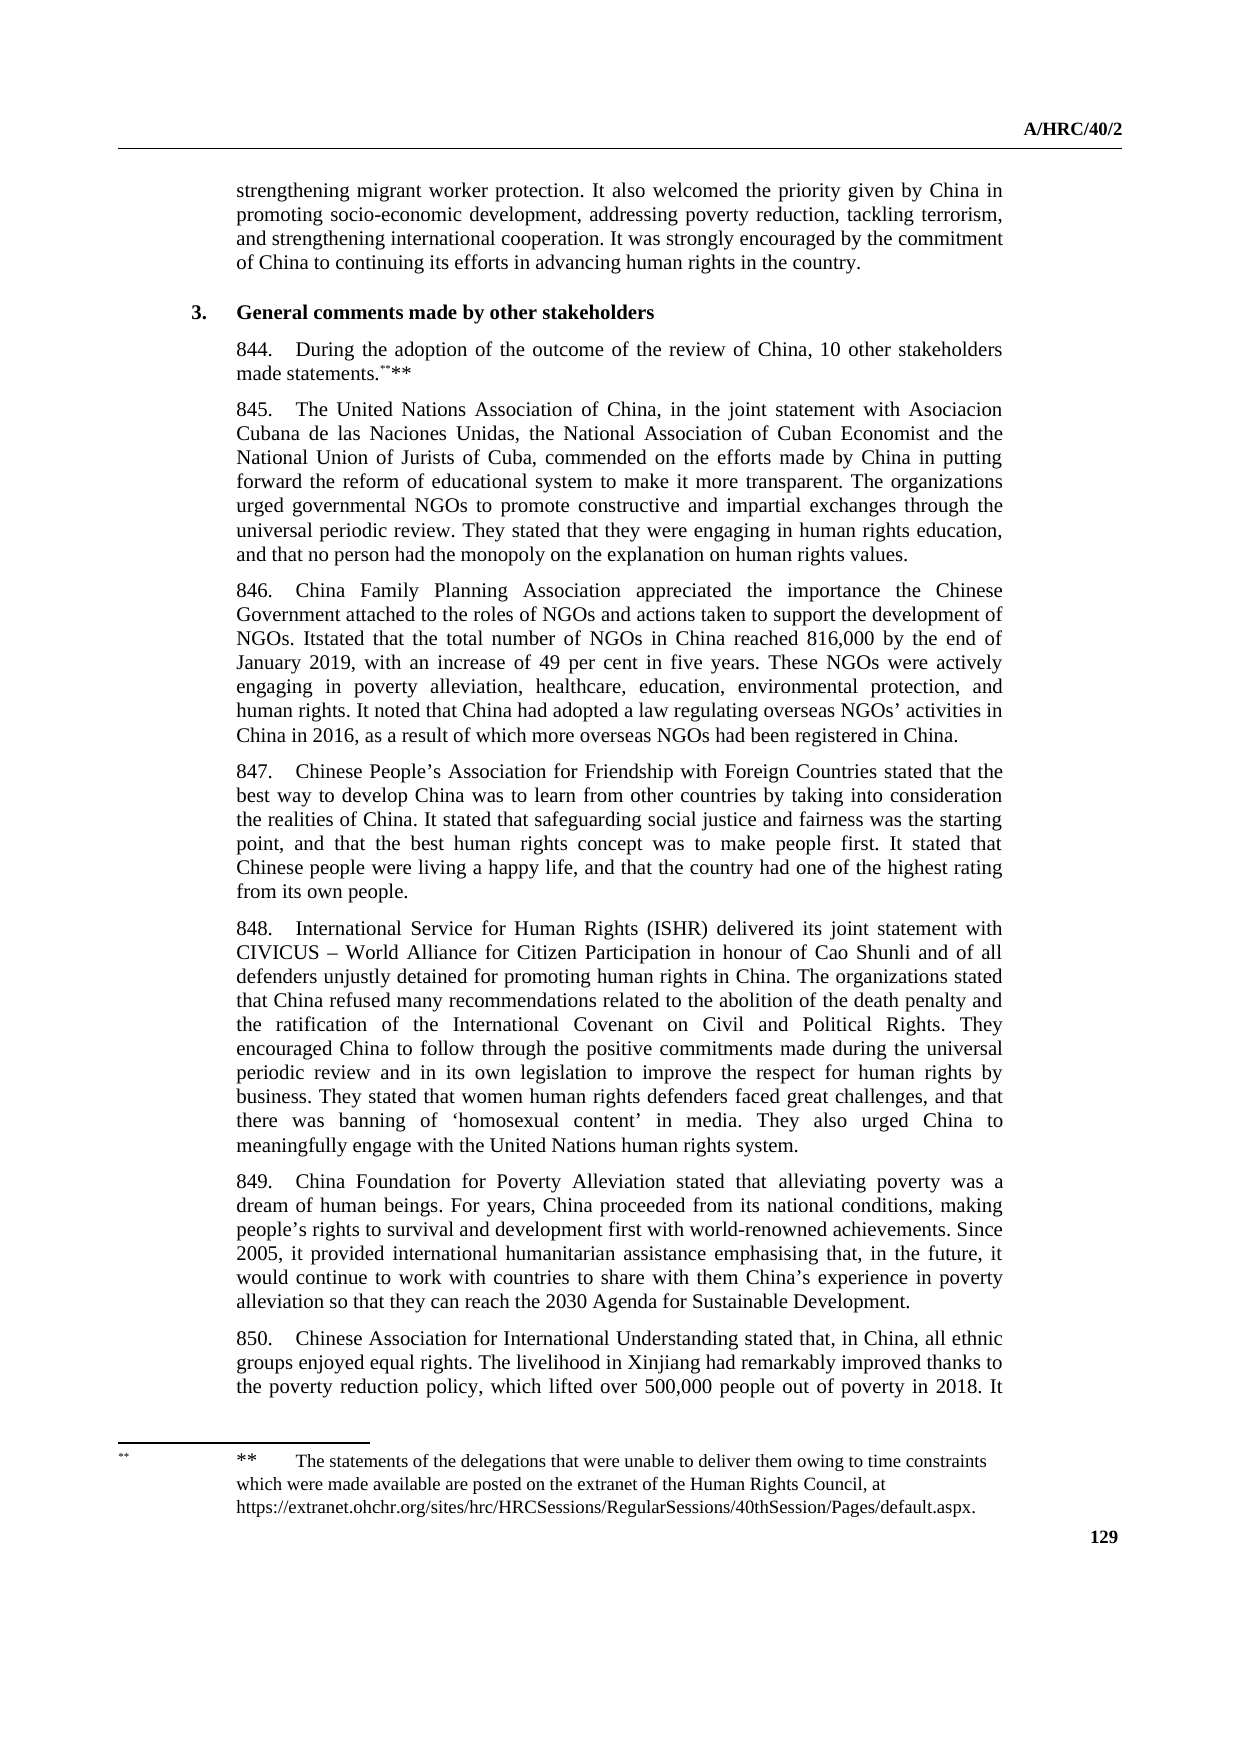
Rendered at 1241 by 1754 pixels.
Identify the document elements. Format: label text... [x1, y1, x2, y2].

text 846. China Family Planning Association appreciated the importance the Chinese Government attached to the roles of NGOs and actions taken to support the development of NGOs. Itstated that the total number of NGOs in China reached 816,000 by the end of January 2019, with an increase of 49 per cent in five years. These NGOs were actively engaging in poverty alleviation, healthcare, education, environmental protection, and human rights. It noted that China had adopted a law regulating overseas NGOs’ activities in China in 2016, as a result of which more overseas NGOs had been registered in China. [236, 578, 1004, 747]
text 845. The United Nations Association of China, in the joint statement with Asociacion Cubana de las Naciones Unidas, the National Association of Cuban Economist and the National Union of Jurists of Cuba, commended on the efforts made by China in putting forward the reform of educational system to make it more transparent. The organizations urged governmental NGOs to promote constructive and impartial exchanges through the universal periodic review. They stated that they were engaging in human rights education, and that no person had the monopoly on the explanation on human rights values. [236, 397, 1004, 566]
text 3. General comments made by other stakeholders [118, 299, 1004, 324]
text 849. China Foundation for Poverty Alleviation stated that alleviating poverty was a dream of human beings. For years, China proceeded from its national conditions, making people’s rights to survival and development first with world-renowned achievements. Since 2005, it provided international humanitarian assistance emphasising that, in the future, it would continue to work with countries to share with them China’s experience in poverty alleviation so that they can reach the 2030 Agenda for Sustainable Development. [236, 1169, 1004, 1313]
text 844. During the adoption of the outcome of the review of China, 10 other stakeholders made statements.** [236, 337, 1004, 385]
text 847. Chinese People’s Association for Friendship with Foreign Countries stated that the best way to develop China was to learn from other countries by taking into consideration the realities of China. It stated that safeguarding social justice and fairness was the starting point, and that the best human rights concept was to make people first. It stated that Chinese people were living a happy life, and that the country had one of the highest rating from its own people. [236, 759, 1004, 903]
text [236, 178, 1004, 274]
text 848. International Service for Human Rights (ISHR) delivered its joint statement with CIVICUS – World Alliance for Citizen Participation in honour of Cao Shunli and of all defenders unjustly detained for promoting human rights in China. The organizations stated that China refused many recommendations related to the abolition of the death penalty and the ratification of the International Covenant on Civil and Political Rights. They encouraged China to follow through the positive commitments made during the universal periodic review and in its own legislation to improve the respect for human rights by business. They stated that women human rights defenders faced great challenges, and that there was banning of ‘homosexual content’ in media. They also urged China to meaningfully engage with the United Nations human rights system. [236, 916, 1004, 1157]
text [236, 1326, 1004, 1398]
